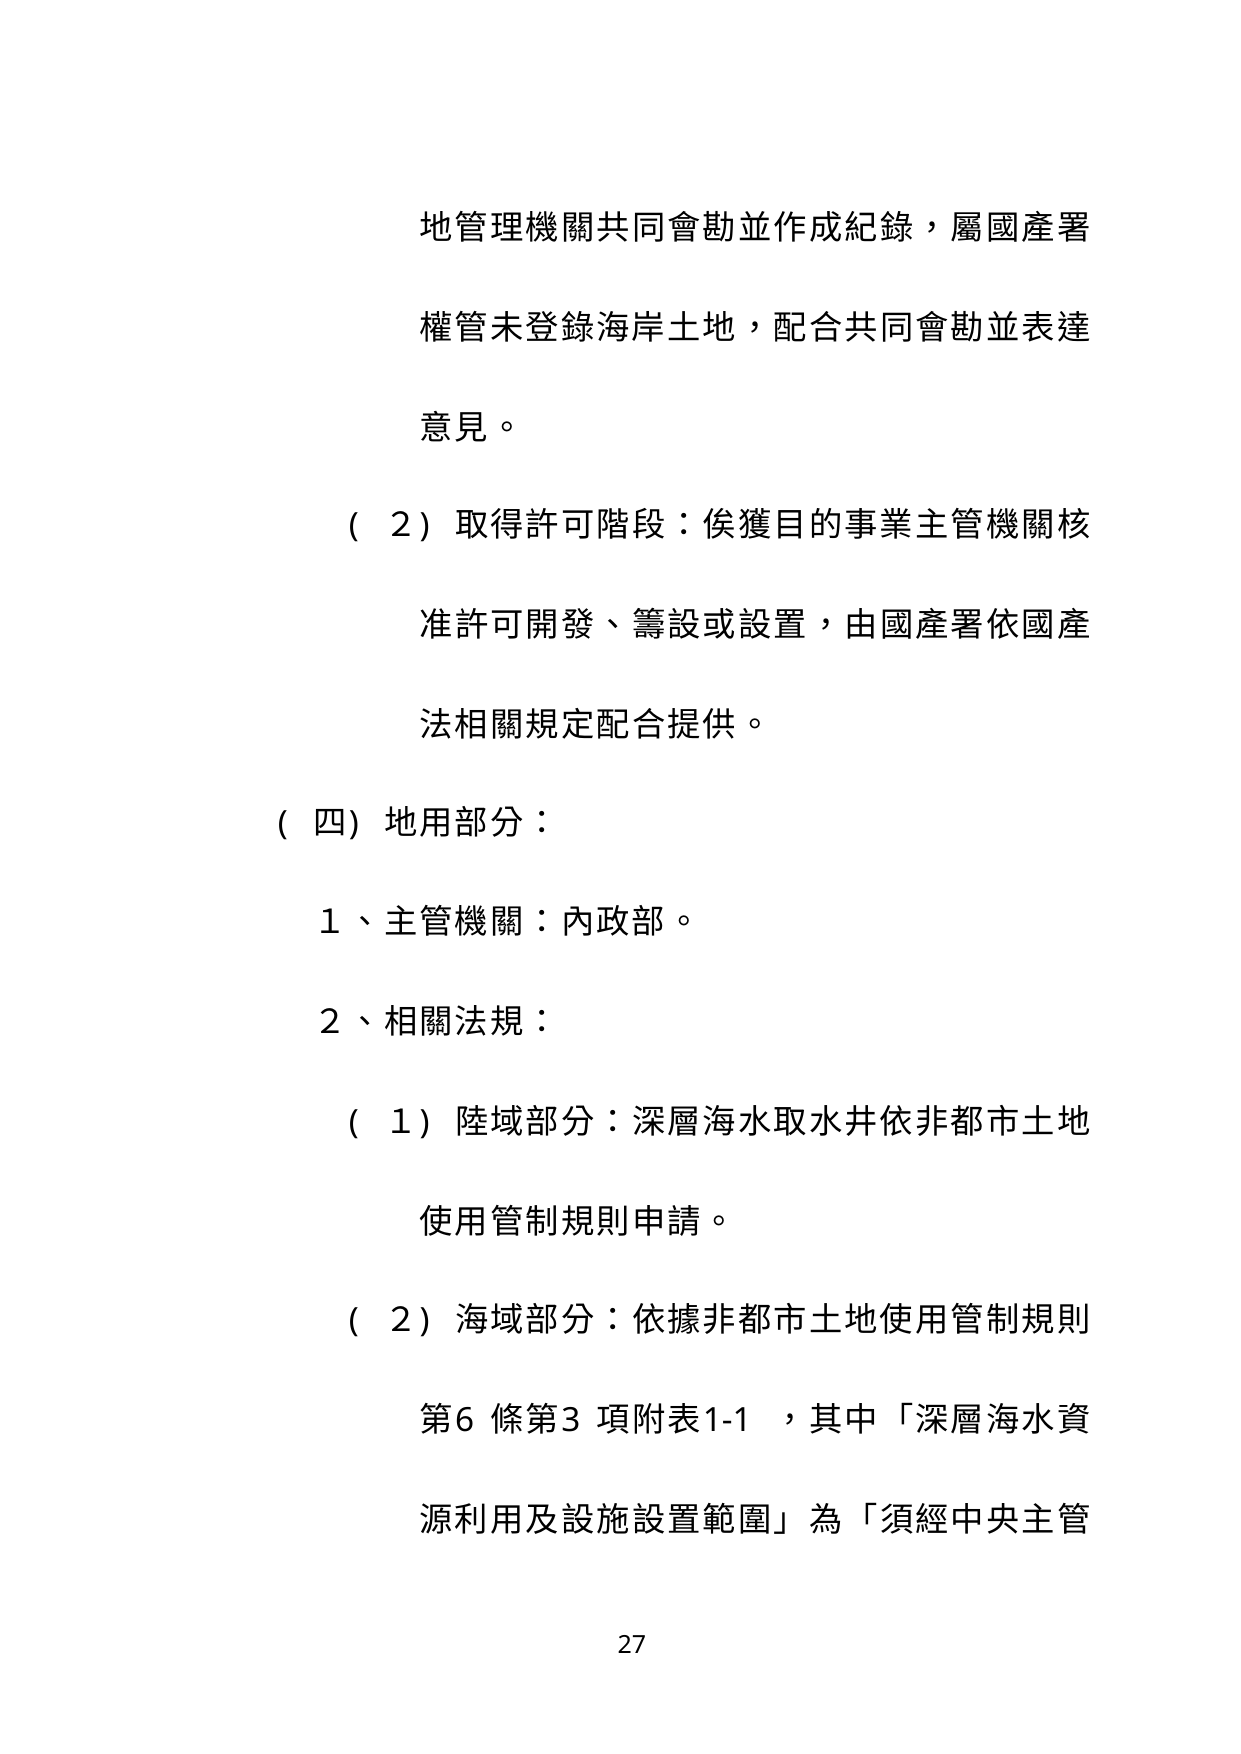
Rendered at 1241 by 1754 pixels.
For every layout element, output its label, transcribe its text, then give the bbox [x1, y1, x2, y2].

subtitle 相關法規： [280, 972, 1092, 1067]
subtitle 陸域部分：深層海水取水井依非都市土地使用管制規則申請。 [317, 1072, 1092, 1267]
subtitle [317, 1269, 1092, 1564]
subtitle 地用部分： [244, 772, 1092, 867]
subtitle 取得許可階段：俟獲目的事業主管機關核准許可開發、籌設或設置，由國產署依國產法相關規定配合提供。 [317, 474, 1092, 769]
subtitle 主管機關：內政部。 [280, 872, 1092, 967]
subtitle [317, 177, 1092, 472]
